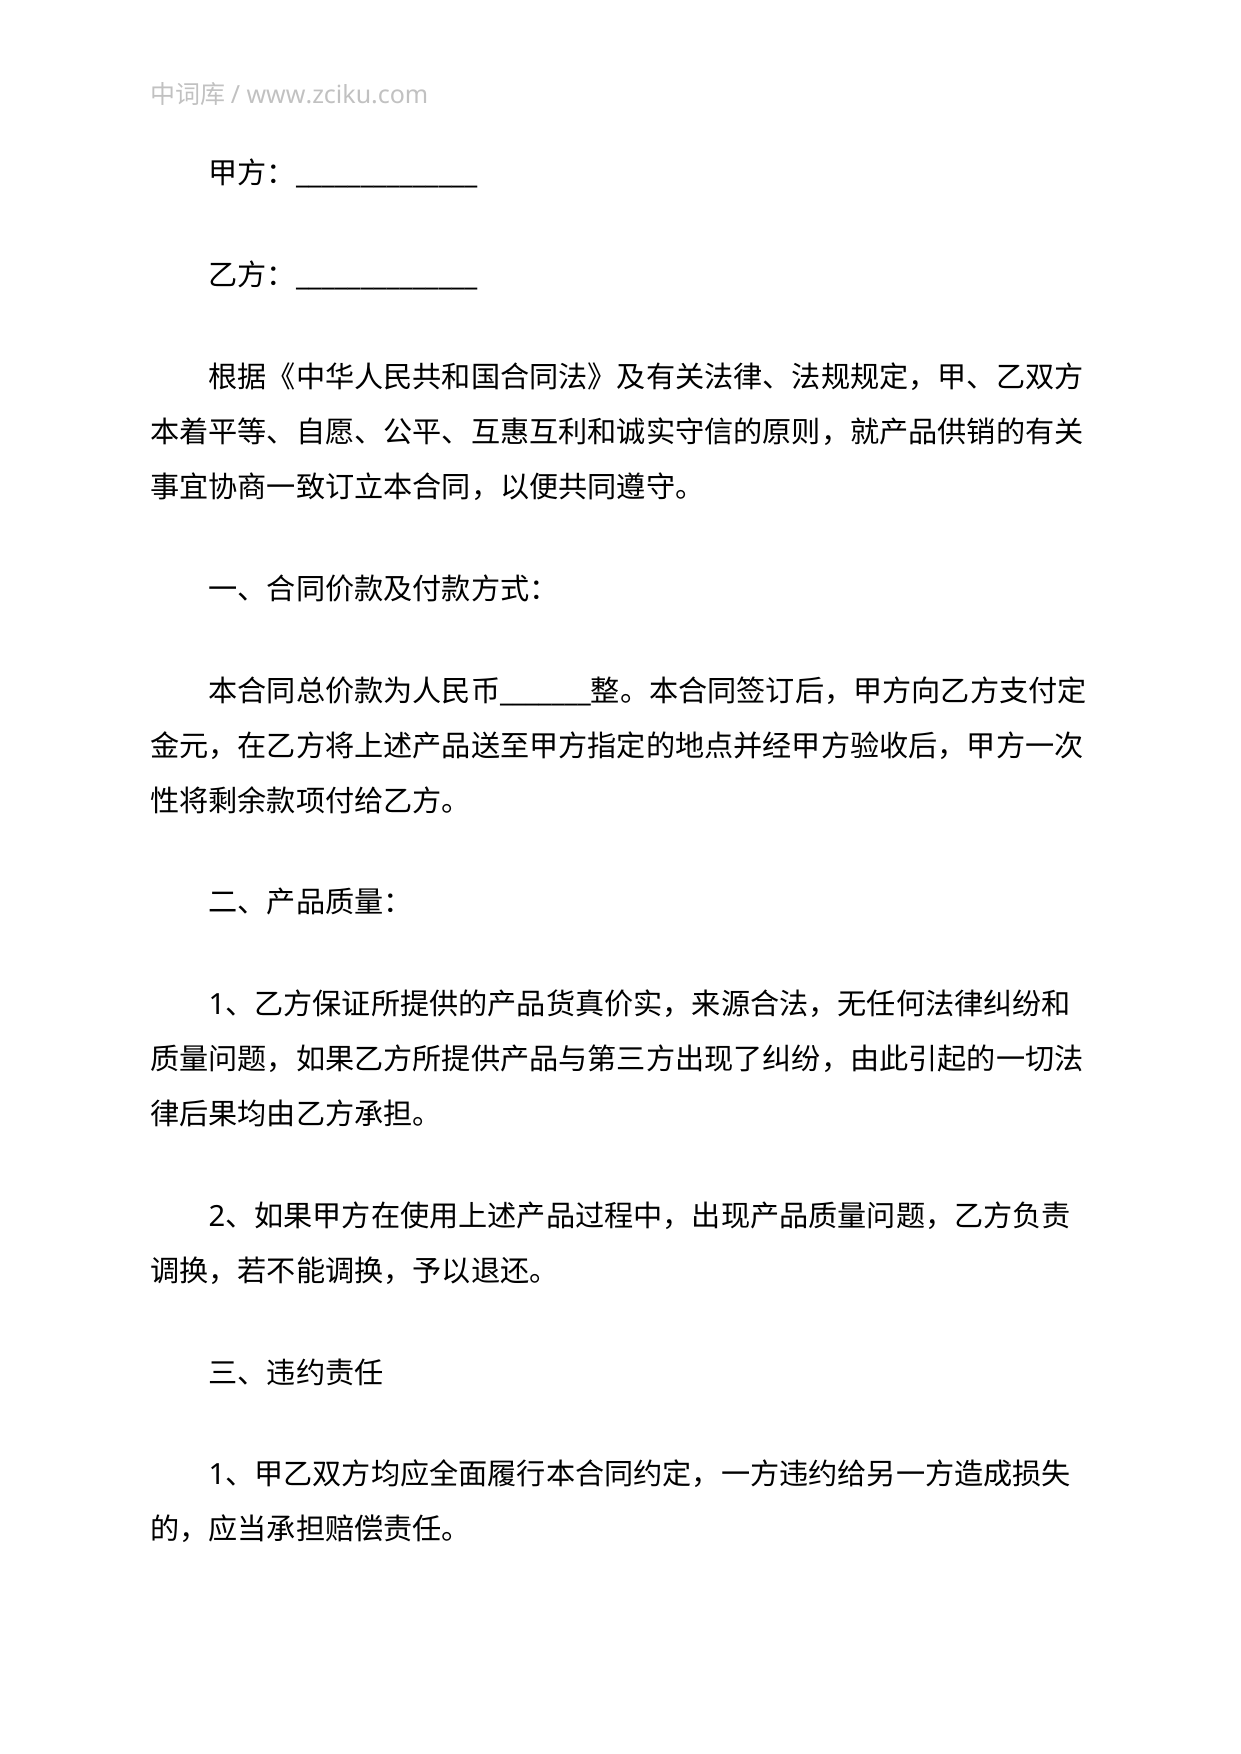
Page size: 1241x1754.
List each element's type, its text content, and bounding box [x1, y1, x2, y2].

text 根据《中华人民共和国合同法》及有关法律、法规规定，甲、乙双方本着平等、自愿、公平、互惠互利和诚实守信的原则，就产品供销的有关事宜协商一致订立本合同，以便共同遵守。 [150, 354, 1090, 506]
text 一、合同价款及付款方式： [150, 566, 1090, 608]
text 1、甲乙双方均应全面履行本合同约定，一方违约给另一方造成损失的，应当承担赔偿责任。 [150, 1451, 1090, 1548]
text 二、产品质量： [150, 879, 1090, 921]
text 乙方：______________ [150, 252, 1090, 294]
text 三、违约责任 [150, 1349, 1090, 1391]
text 甲方：______________ [150, 150, 1090, 192]
text 1、乙方保证所提供的产品货真价实，来源合法，无任何法律纠纷和质量问题，如果乙方所提供产品与第三方出现了纠纷，由此引起的一切法律后果均由乙方承担。 [150, 981, 1090, 1133]
text 本合同总价款为人民币_______整。本合同签订后，甲方向乙方支付定金元，在乙方将上述产品送至甲方指定的地点并经甲方验收后，甲方一次性将剩余款项付给乙方。 [150, 667, 1090, 819]
text 2、如果甲方在使用上述产品过程中，出现产品质量问题，乙方负责调换，若不能调换，予以退还。 [150, 1192, 1090, 1290]
